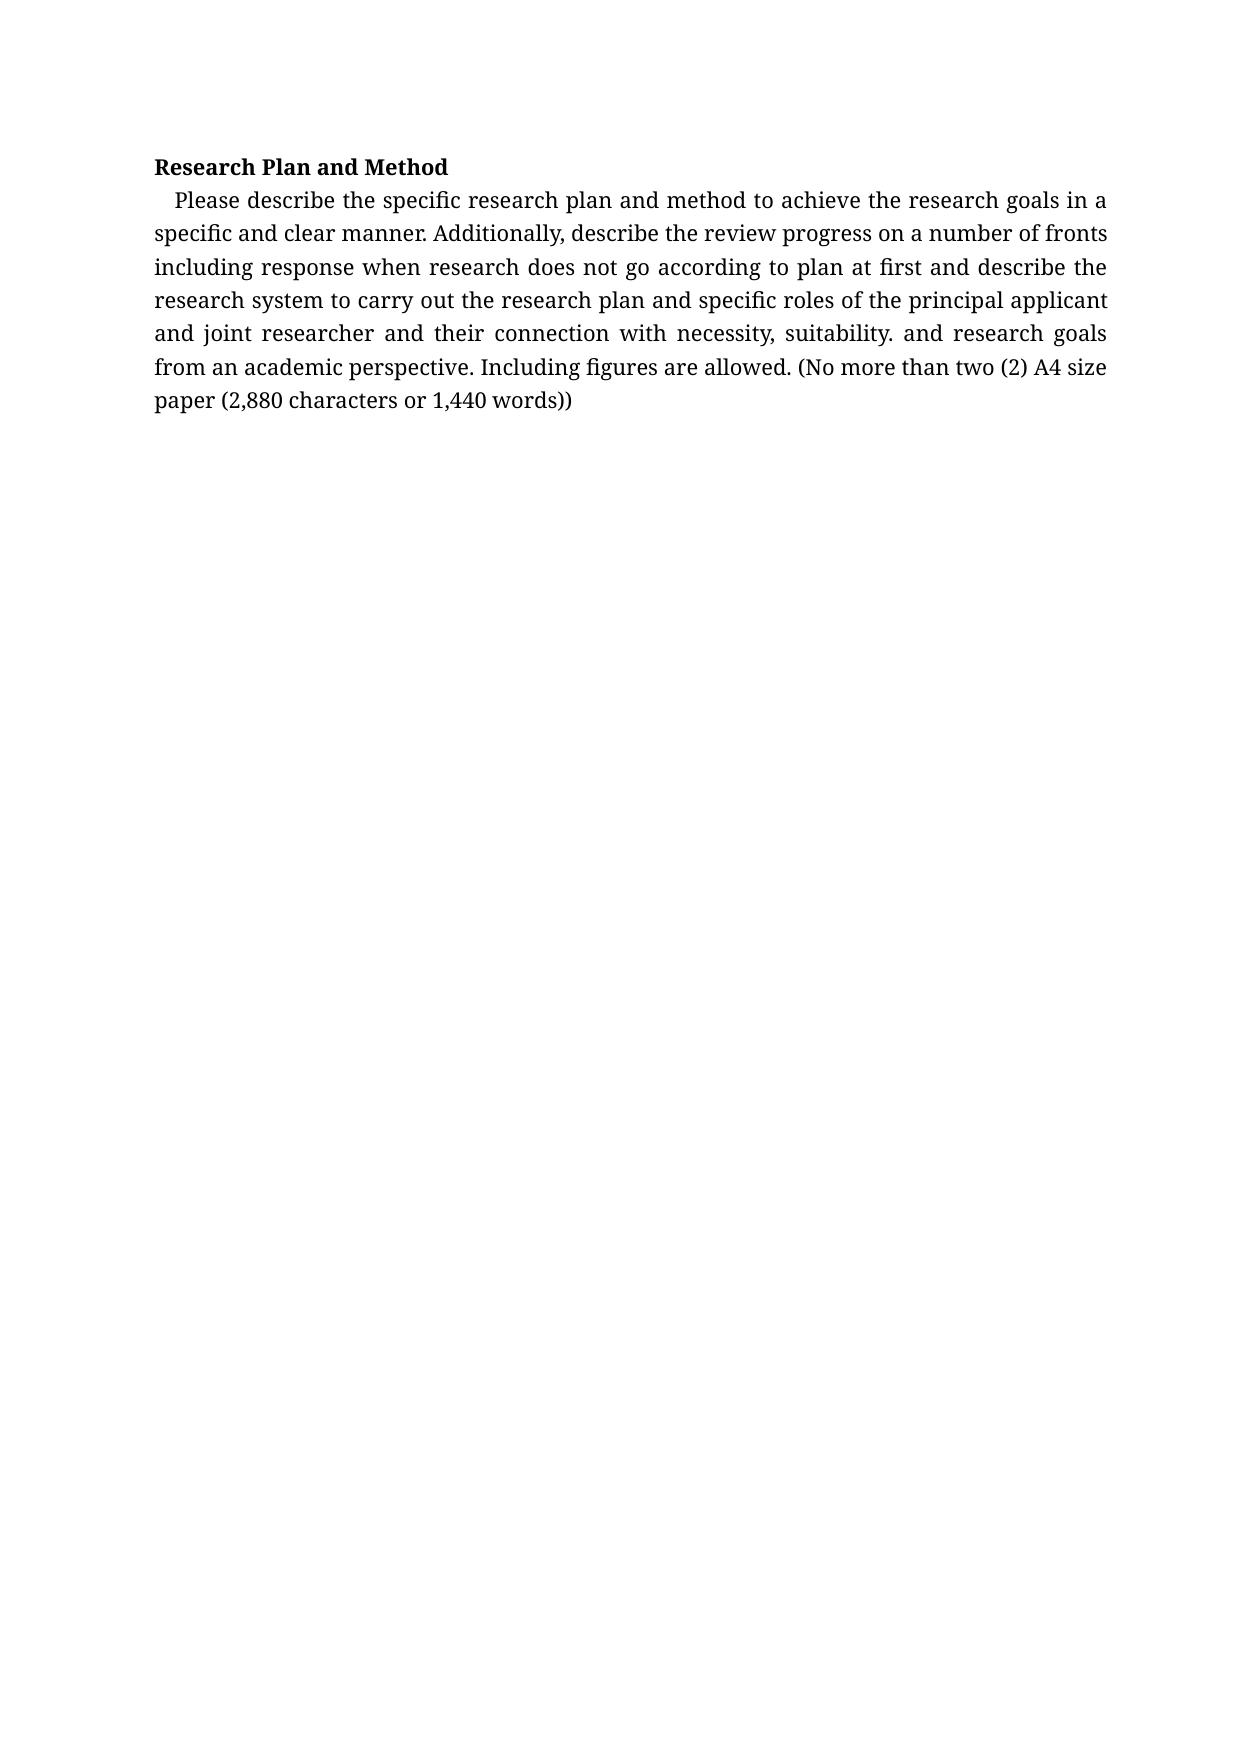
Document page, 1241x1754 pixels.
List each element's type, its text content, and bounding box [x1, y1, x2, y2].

text Please describe the specific research plan and method to achieve the research goals in a specific and clear manner. Additionally, describe the review progress on a number of fronts including response when research does not go according to plan at first and describe the research system to carry out the research plan and specific roles of the principal applicant and joint researcher and their connection with necessity, suitability. and research goals from an academic perspective. Including figures are allowed. (No more than two (2) A4 size paper (2,880 characters or 1,440 words)) [154, 183, 1109, 417]
text Research Plan and Method [154, 150, 1109, 183]
